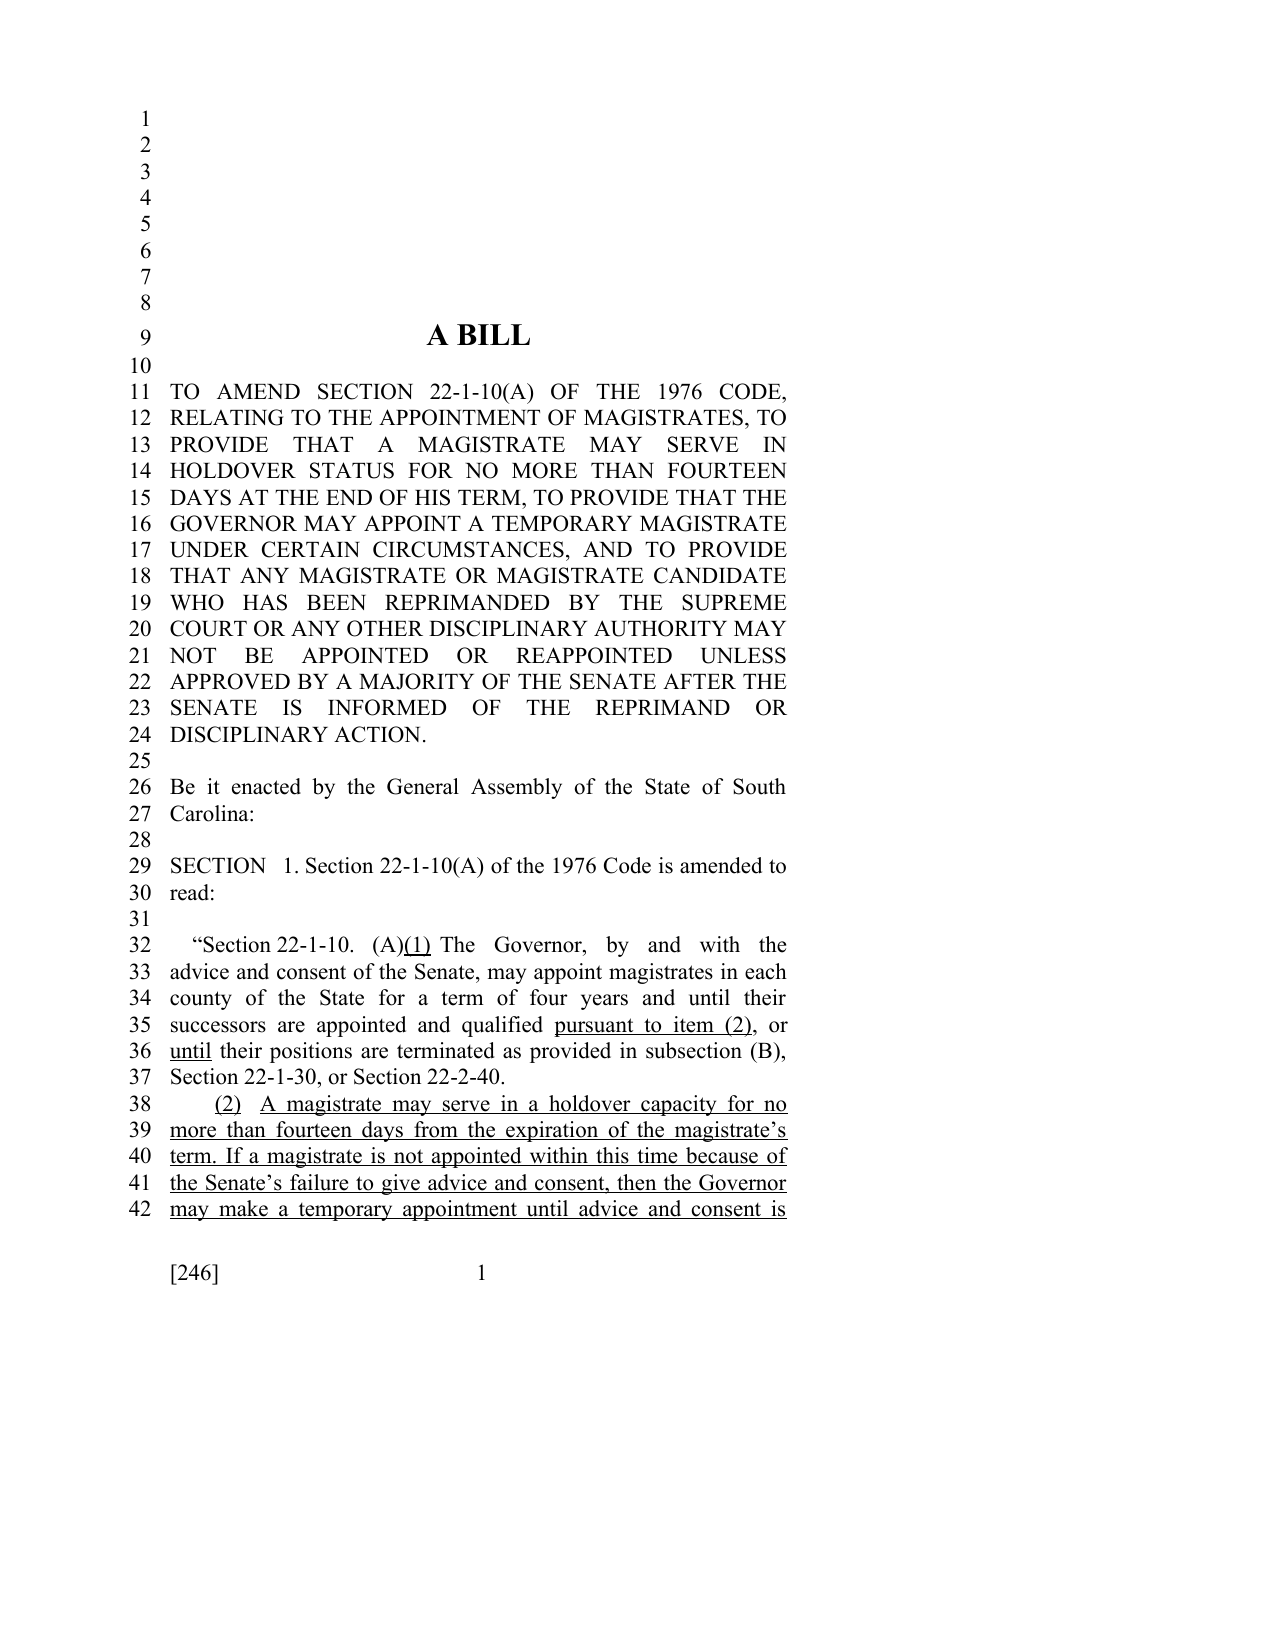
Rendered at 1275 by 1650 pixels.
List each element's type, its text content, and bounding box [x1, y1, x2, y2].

text A BILL [169, 316, 787, 352]
text TO AMEND SECTION 22-1-10(A) OF THE 1976 CODE, RELATING TO THE APPOINTMENT OF MAGISTRATES, TO PROVIDE THAT A MAGISTRATE MAY SERVE IN HOLDOVER STATUS FOR NO MORE THAN FOURTEEN DAYS AT THE END OF HIS TERM, TO PROVIDE THAT THE GOVERNOR MAY APPOINT A TEMPORARY MAGISTRATE UNDER CERTAIN CIRCUMSTANCES, AND TO PROVIDE THAT ANY MAGISTRATE OR MAGISTRATE CANDIDATE WHO HAS BEEN REPRIMANDED BY THE SUPREME COURT OR ANY OTHER DISCIPLINARY AUTHORITY MAY NOT BE APPOINTED OR REAPPOINTED UNLESS APPROVED BY A MAJORITY OF THE SENATE AFTER THE SENATE IS INFORMED OF THE REPRIMAND OR DISCIPLINARY ACTION. [169, 378, 787, 747]
text SECTION 1. Section 22-1-10(A) of the 1976 Code is amended to read: [169, 852, 787, 905]
text Be it enacted by the General Assembly of the State of South Carolina: [169, 773, 787, 826]
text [169, 1193, 787, 1218]
text “Section 22-1-10. (A)(1) The Governor, by and with the advice and consent of the Senate, may appoint magistrates in each county of the State for a term of four years and until their successors are appointed and qualified pursuant to item (2), or until their positions are terminated as provided in subsection (B), Section 22-1-30, or Section 22-2-40. [169, 932, 787, 1090]
